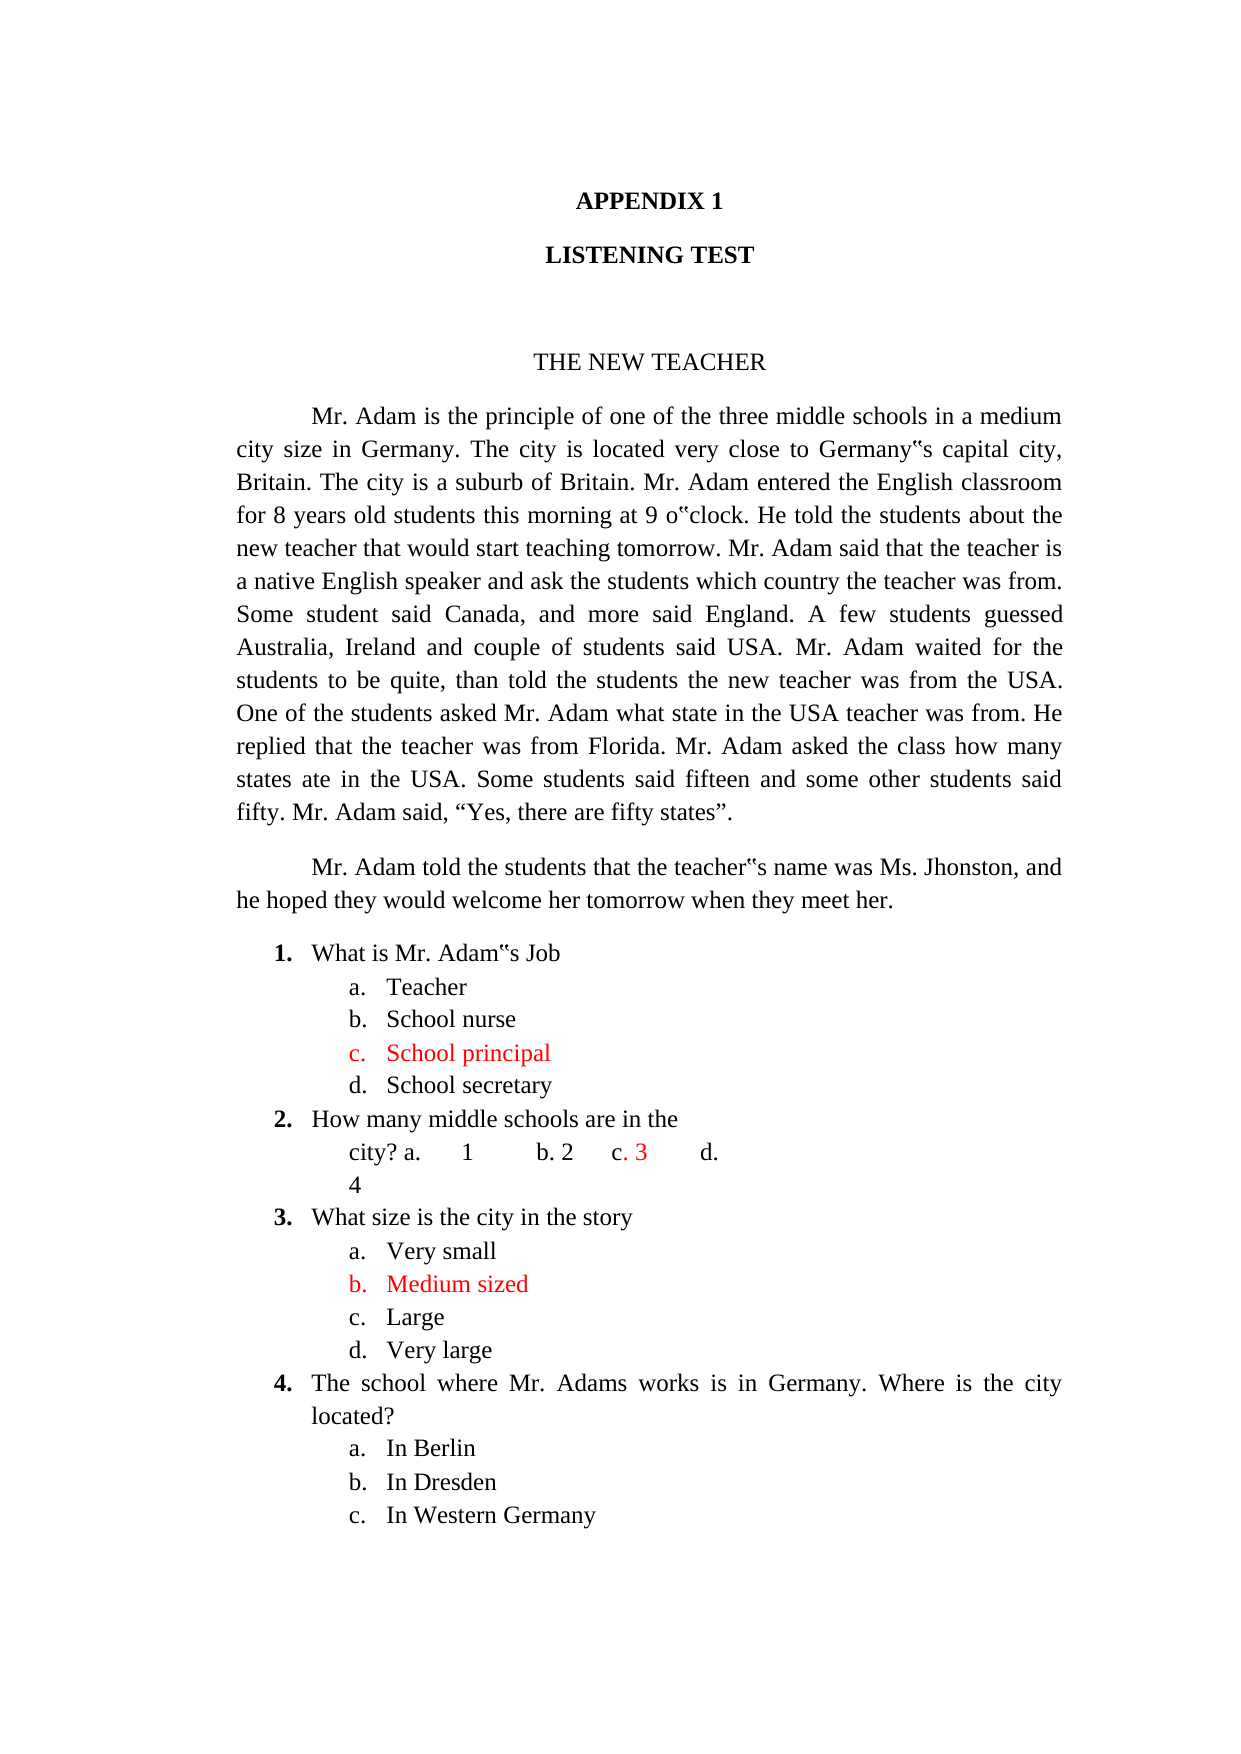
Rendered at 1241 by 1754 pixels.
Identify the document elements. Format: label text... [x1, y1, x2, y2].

list Very large [349, 1335, 1105, 1364]
list School nurse [349, 1004, 1105, 1033]
list Teacher [349, 972, 1105, 1000]
list In Berlin [349, 1434, 1105, 1462]
text Mr. Adam told the students that the teacher‟s name was Ms. Jhonston, and he hoped they would welcome her tomorrow when they meet her. [236, 852, 1063, 913]
list Very small [349, 1236, 1105, 1264]
list School secretary [349, 1071, 1105, 1099]
subtitle APPENDIX 1 LISTENING TEST [544, 186, 754, 269]
list The school where Mr. Adams works is in Germany. Where is the city located? [274, 1368, 1063, 1430]
list In Western Germany [349, 1500, 1105, 1528]
list What is Mr. Adam‟s Job [274, 938, 1105, 967]
text Mr. Adam is the principle of one of the three middle schools in a medium city size in Germany. The city is located very close to Germany‟s capital city, Britain. The city is a suburb of Britain. Mr. Adam entered the English classroom for 8 years old students this morning at 9 o‟clock. He told the students about the new teacher that would start teaching tomorrow. Mr. Adam said that the teacher is a native English speaker and ask the students which country the teacher was from. Some student said Canada, and more said England. A few students guessed Australia, Ireland and couple of students said USA. Mr. Adam waited for the students to be quite, than told the students the new teacher was from the USA. One of the students asked Mr. Adam what state in the USA teacher was from. He replied that the teacher was from Florida. Mr. Adam asked the class how many states ate in the USA. Some students said fifteen and some other students said fifty. Mr. Adam said, “Yes, there are fifty states”. [236, 401, 1064, 826]
list Medium sized [349, 1269, 1105, 1298]
list What size is the city in the story [274, 1203, 1105, 1232]
list How many middle schools are in the city? a. 1 b. 2 c. 3 d. 4 [274, 1104, 732, 1199]
list In Dresden [349, 1467, 1105, 1495]
list School principal [349, 1038, 1105, 1066]
text THE NEW TEACHER [531, 347, 768, 376]
list Large [349, 1302, 1105, 1331]
